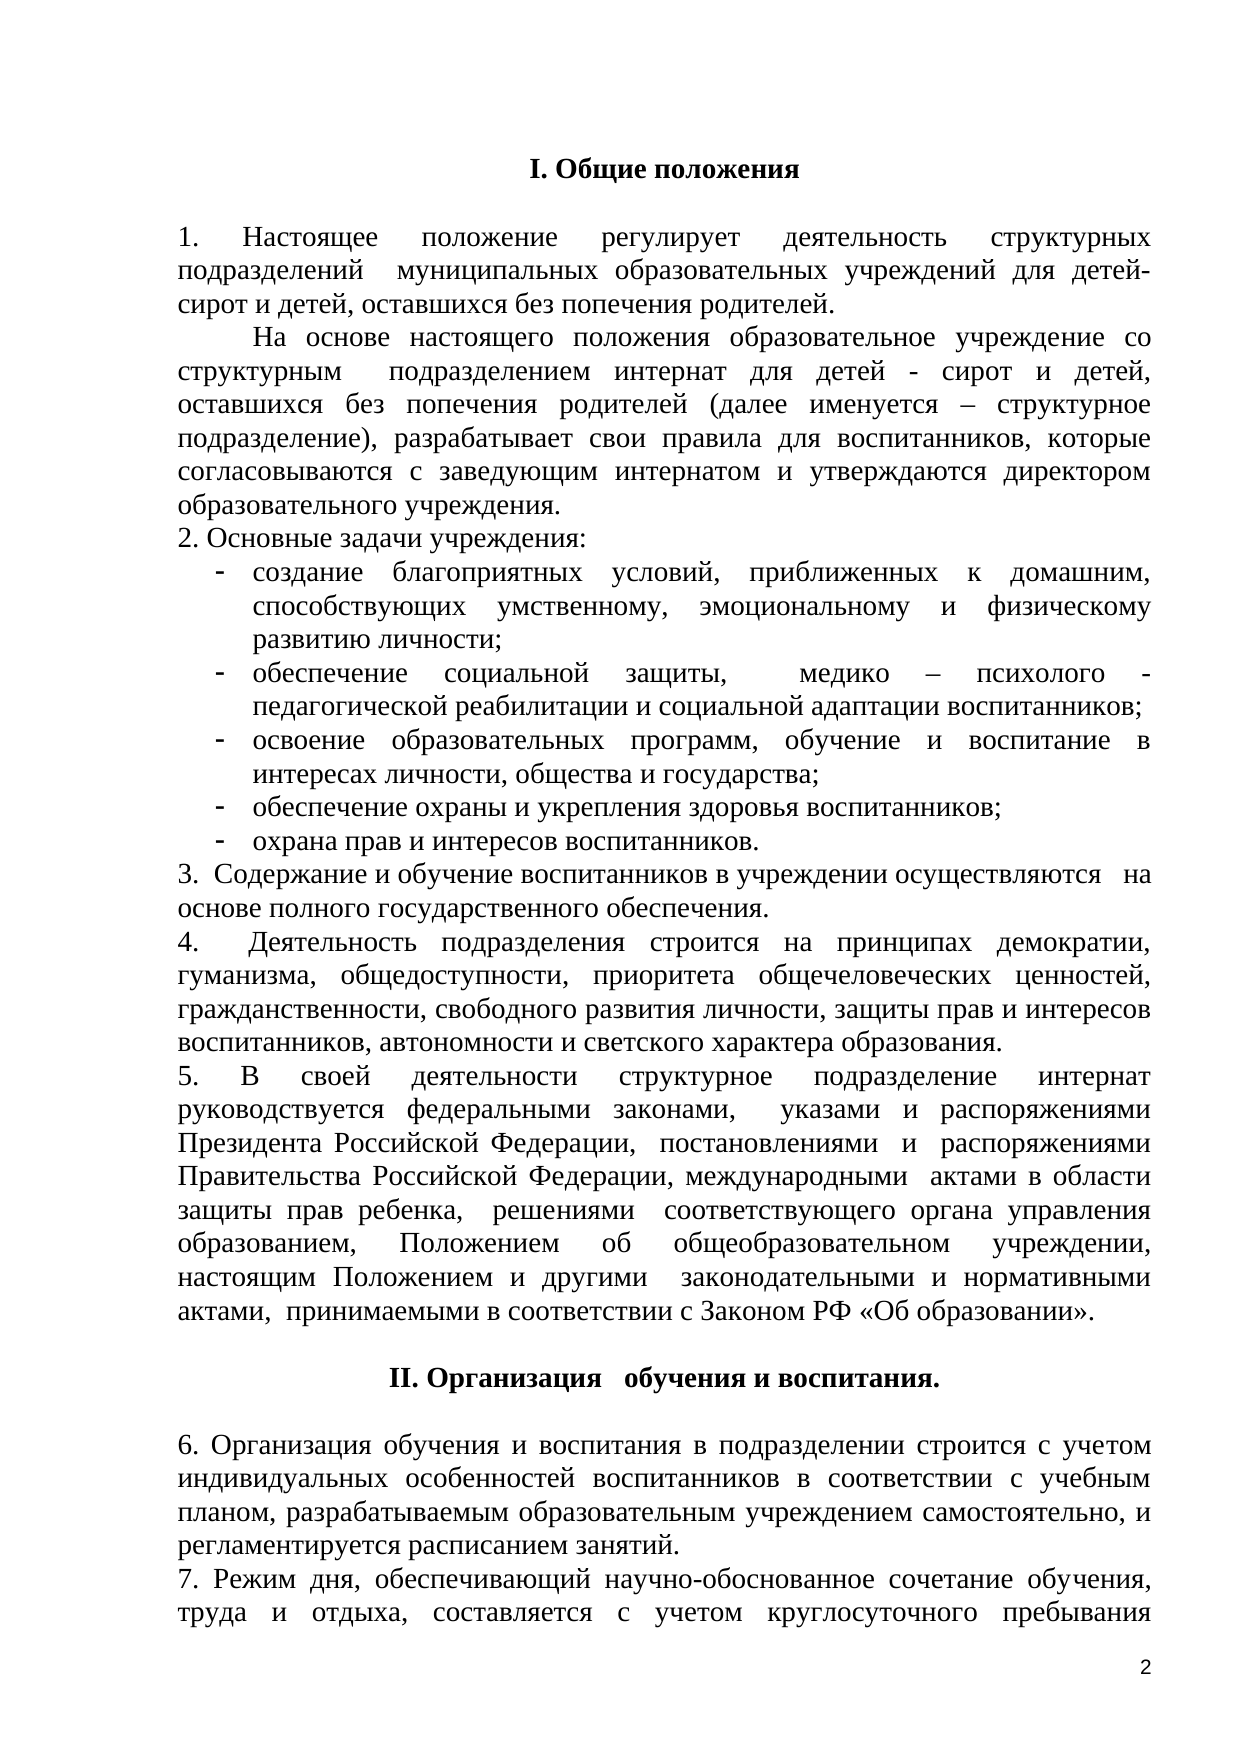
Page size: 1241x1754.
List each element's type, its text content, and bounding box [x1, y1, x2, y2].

text На основе настоящего положения образовательное учреждение со структурным подразделением интернат для детей - сирот и детей, оставшихся без попечения родителей (далее именуется – структурное подразделение), разрабатывает свои правила для воспитанников, которые согласовываются с заведующим интернатом и утверждаются директором образовательного учреждения. [177, 319, 1152, 521]
text 1. Настоящее положение регулирует деятельность структурных подразделений муниципальных образовательных учреждений для детей-сирот и детей, оставшихся без попечения родителей. [177, 219, 1152, 319]
text Общие положения [177, 152, 1152, 185]
text II. Организация обучения и воспитания. [177, 1360, 1152, 1393]
text 3. Содержание и обучение воспитанников в учреждении осуществляются на основе полного государственного обеспечения. [177, 857, 1152, 924]
text 2. Основные задачи учреждения: [177, 521, 1152, 554]
text 6. Организация обучения и воспитания в подразделении строится с учетом индивидуальных особенностей воспитанников в соответствии с учебным планом, разрабатываемым образовательным учреждением самостоятельно, и регламентируется расписанием занятий. [177, 1427, 1152, 1561]
list обеспечение социальной защиты, медико – психолого - педагогической реабилитации и социальной адаптации воспитанников; [215, 655, 1152, 722]
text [177, 1561, 1152, 1628]
list освоение образовательных программ, обучение и воспитание в интересах личности, общества и государства; [215, 722, 1152, 789]
list обеспечение охраны и укрепления здоровья воспитанников; [215, 789, 1152, 823]
list охрана прав и интересов воспитанников. [215, 823, 1152, 857]
list создание благоприятных условий, приближенных к домашним, способствующих умственному, эмоциональному и физическому развитию личности; [215, 554, 1152, 655]
text 4. Деятельность подразделения строится на принципах демократии, гуманизма, общедоступности, приоритета общечеловеческих ценностей, гражданственности, свободного развития личности, защиты прав и интересов воспитанников, автономности и светского характера образования. [177, 924, 1152, 1058]
text 5. В своей деятельности структурное подразделение интернат руководствуется федеральными законами, указами и распоряжениями Президента Российской Федерации, постановлениями и распоряжениями Правительства Российской Федерации, международными актами в области защиты прав ребенка, решениями соответствующего органа управления образованием, Положением об общеобразовательном учреждении, настоящим Положением и другими законодательными и нормативными актами, принимаемыми в соответствии с Законом РФ «Об образовании». [177, 1058, 1152, 1326]
